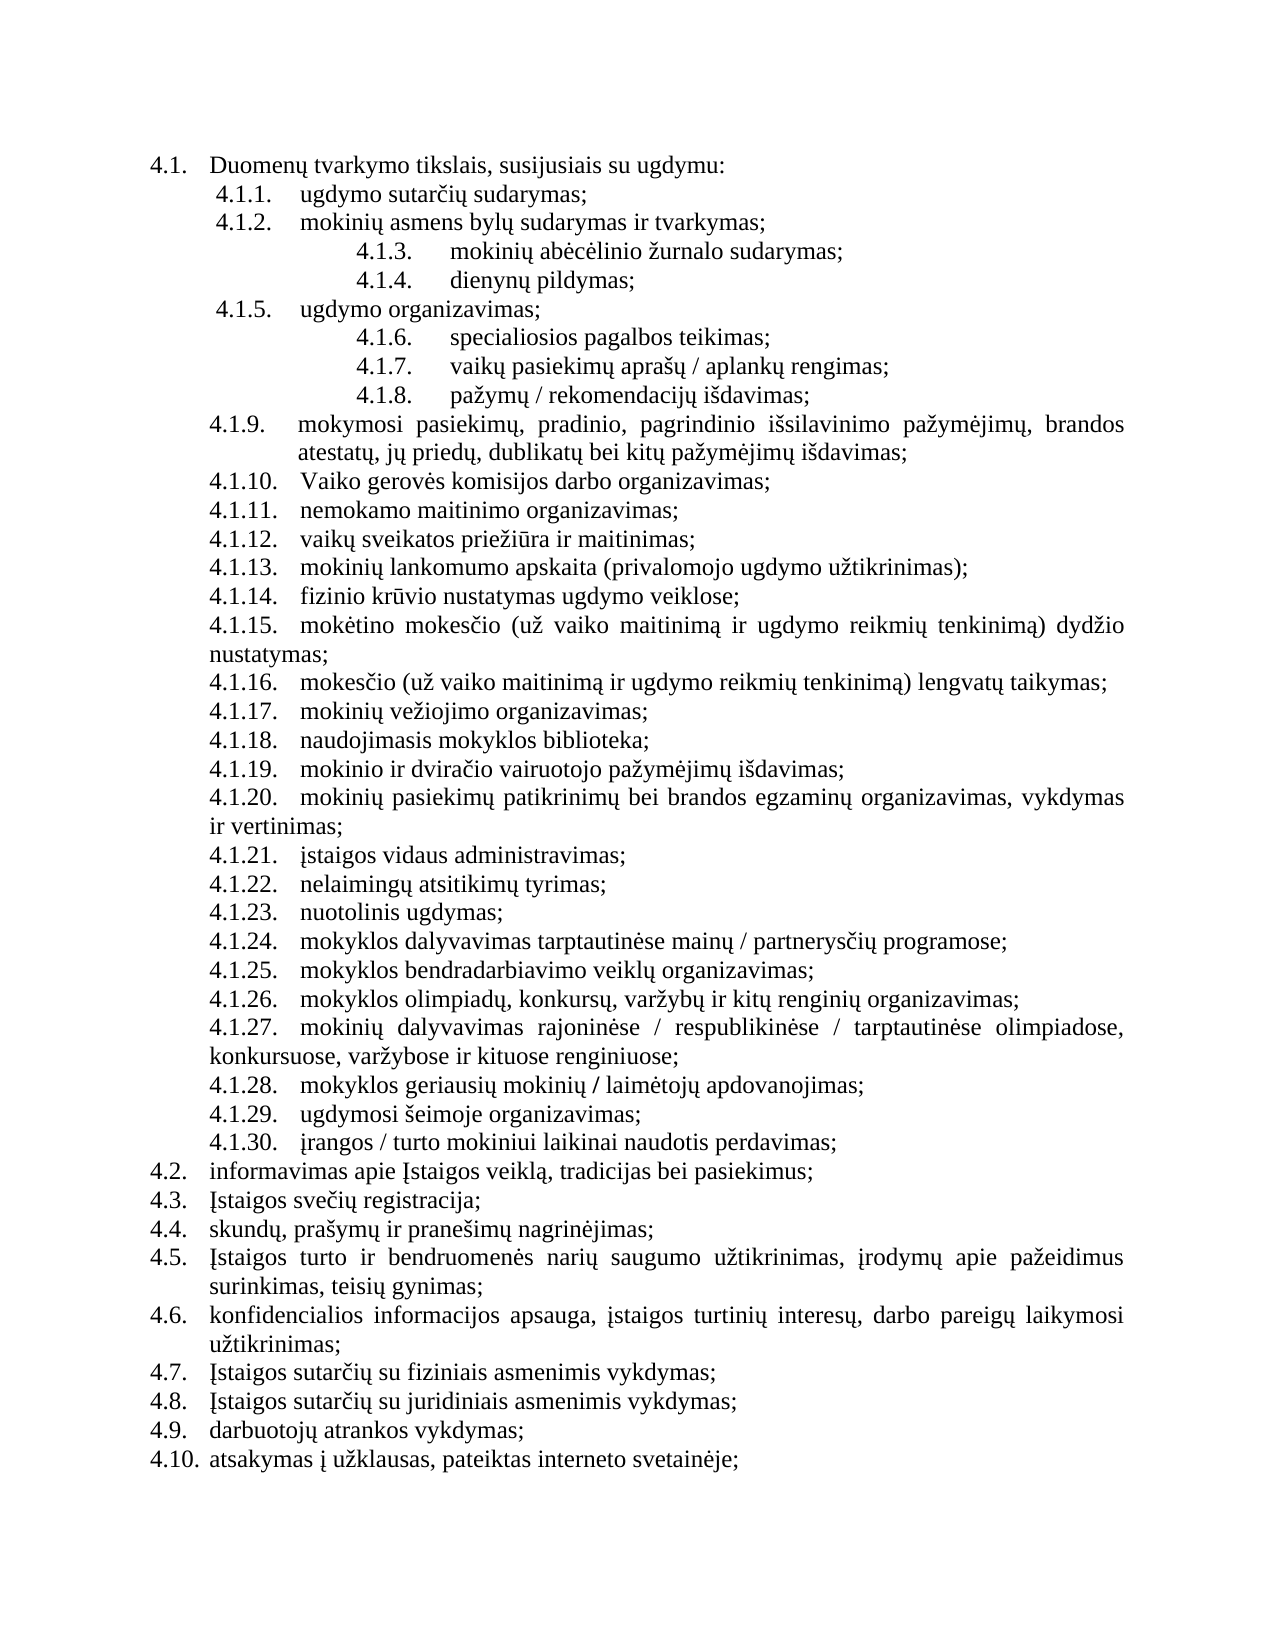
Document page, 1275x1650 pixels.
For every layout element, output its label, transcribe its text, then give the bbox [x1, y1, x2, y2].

list mokėtino mokesčio (už vaiko maitinimą ir ugdymo reikmių tenkinimą) dydžio nustatymas; [209, 610, 1125, 667]
list mokinių abėcėlinio žurnalo sudarymas; [356, 236, 1125, 265]
list mokyklos dalyvavimas tarptautinėse mainų / partnerysčių programose; [209, 926, 1125, 955]
list įrangos / turto mokiniui laikinai naudotis perdavimas; [209, 1127, 1125, 1156]
list Įstaigos svečių registracija; [150, 1185, 1125, 1214]
list mokinio ir dviračio vairuotojo pažymėjimų išdavimas; [209, 754, 1125, 782]
list mokyklos bendradarbiavimo veiklų organizavimas; [209, 955, 1125, 984]
list Vaiko gerovės komisijos darbo organizavimas; [209, 466, 1125, 495]
list mokyklos olimpiadų, konkursų, varžybų ir kitų renginių organizavimas; [209, 984, 1125, 1012]
list darbuotojų atrankos vykdymas; [150, 1415, 1125, 1444]
list skundų, prašymų ir pranešimų nagrinėjimas; [150, 1214, 1125, 1242]
list nelaimingų atsitikimų tyrimas; [209, 869, 1125, 897]
list nuotolinis ugdymas; [209, 897, 1125, 926]
list mokinių pasiekimų patikrinimų bei brandos egzaminų organizavimas, vykdymas ir vertinimas; [209, 782, 1125, 840]
list ugdymosi šeimoje organizavimas; [209, 1099, 1125, 1127]
list mokinių vežiojimo organizavimas; [209, 696, 1125, 725]
list mokesčio (už vaiko maitinimą ir ugdymo reikmių tenkinimą) lengvatų taikymas; [209, 667, 1125, 696]
list atsakymas į užklausas, pateiktas interneto svetainėje; [150, 1444, 1125, 1472]
list ugdymo organizavimas; [216, 294, 1125, 322]
list naudojimasis mokyklos biblioteka; [209, 725, 1125, 754]
list Duomenų tvarkymo tikslais, susijusiais su ugdymu: [150, 150, 1125, 179]
list mokinių dalyvavimas rajoninėse / respublikinėse / tarptautinėse olimpiadose, konkursuose, varžybose ir kituose renginiuose; [209, 1012, 1125, 1070]
list mokyklos geriausių mokinių / laimėtojų apdovanojimas; [209, 1070, 1125, 1099]
list fizinio krūvio nustatymas ugdymo veiklose; [209, 581, 1125, 610]
list mokinių lankomumo apskaita (privalomojo ugdymo užtikrinimas); [209, 552, 1125, 581]
list mokymosi pasiekimų, pradinio, pagrindinio išsilavinimo pažymėjimų, brandos atestatų, jų priedų, dublikatų bei kitų pažymėjimų išdavimas; [209, 409, 1125, 466]
list vaikų sveikatos priežiūra ir maitinimas; [209, 524, 1125, 552]
list informavimas apie Įstaigos veiklą, tradicijas bei pasiekimus; [150, 1156, 1125, 1185]
list Įstaigos sutarčių su juridiniais asmenimis vykdymas; [150, 1386, 1125, 1415]
list mokinių asmens bylų sudarymas ir tvarkymas; [150, 207, 1125, 236]
list įstaigos vidaus administravimas; [209, 840, 1125, 869]
list dienynų pildymas; [356, 265, 1125, 294]
list vaikų pasiekimų aprašų / aplankų rengimas; [356, 351, 1125, 380]
list Įstaigos turto ir bendruomenės narių saugumo užtikrinimas, įrodymų apie pažeidimus surinkimas, teisių gynimas; [150, 1242, 1125, 1300]
list pažymų / rekomendacijų išdavimas; [356, 380, 1125, 409]
list nemokamo maitinimo organizavimas; [209, 495, 1125, 524]
list specialiosios pagalbos teikimas; [356, 322, 1125, 351]
list Įstaigos sutarčių su fiziniais asmenimis vykdymas; [150, 1357, 1125, 1386]
list konfidencialios informacijos apsauga, įstaigos turtinių interesų, darbo pareigų laikymosi užtikrinimas; [150, 1300, 1125, 1357]
list ugdymo sutarčių sudarymas; [159, 179, 1125, 207]
